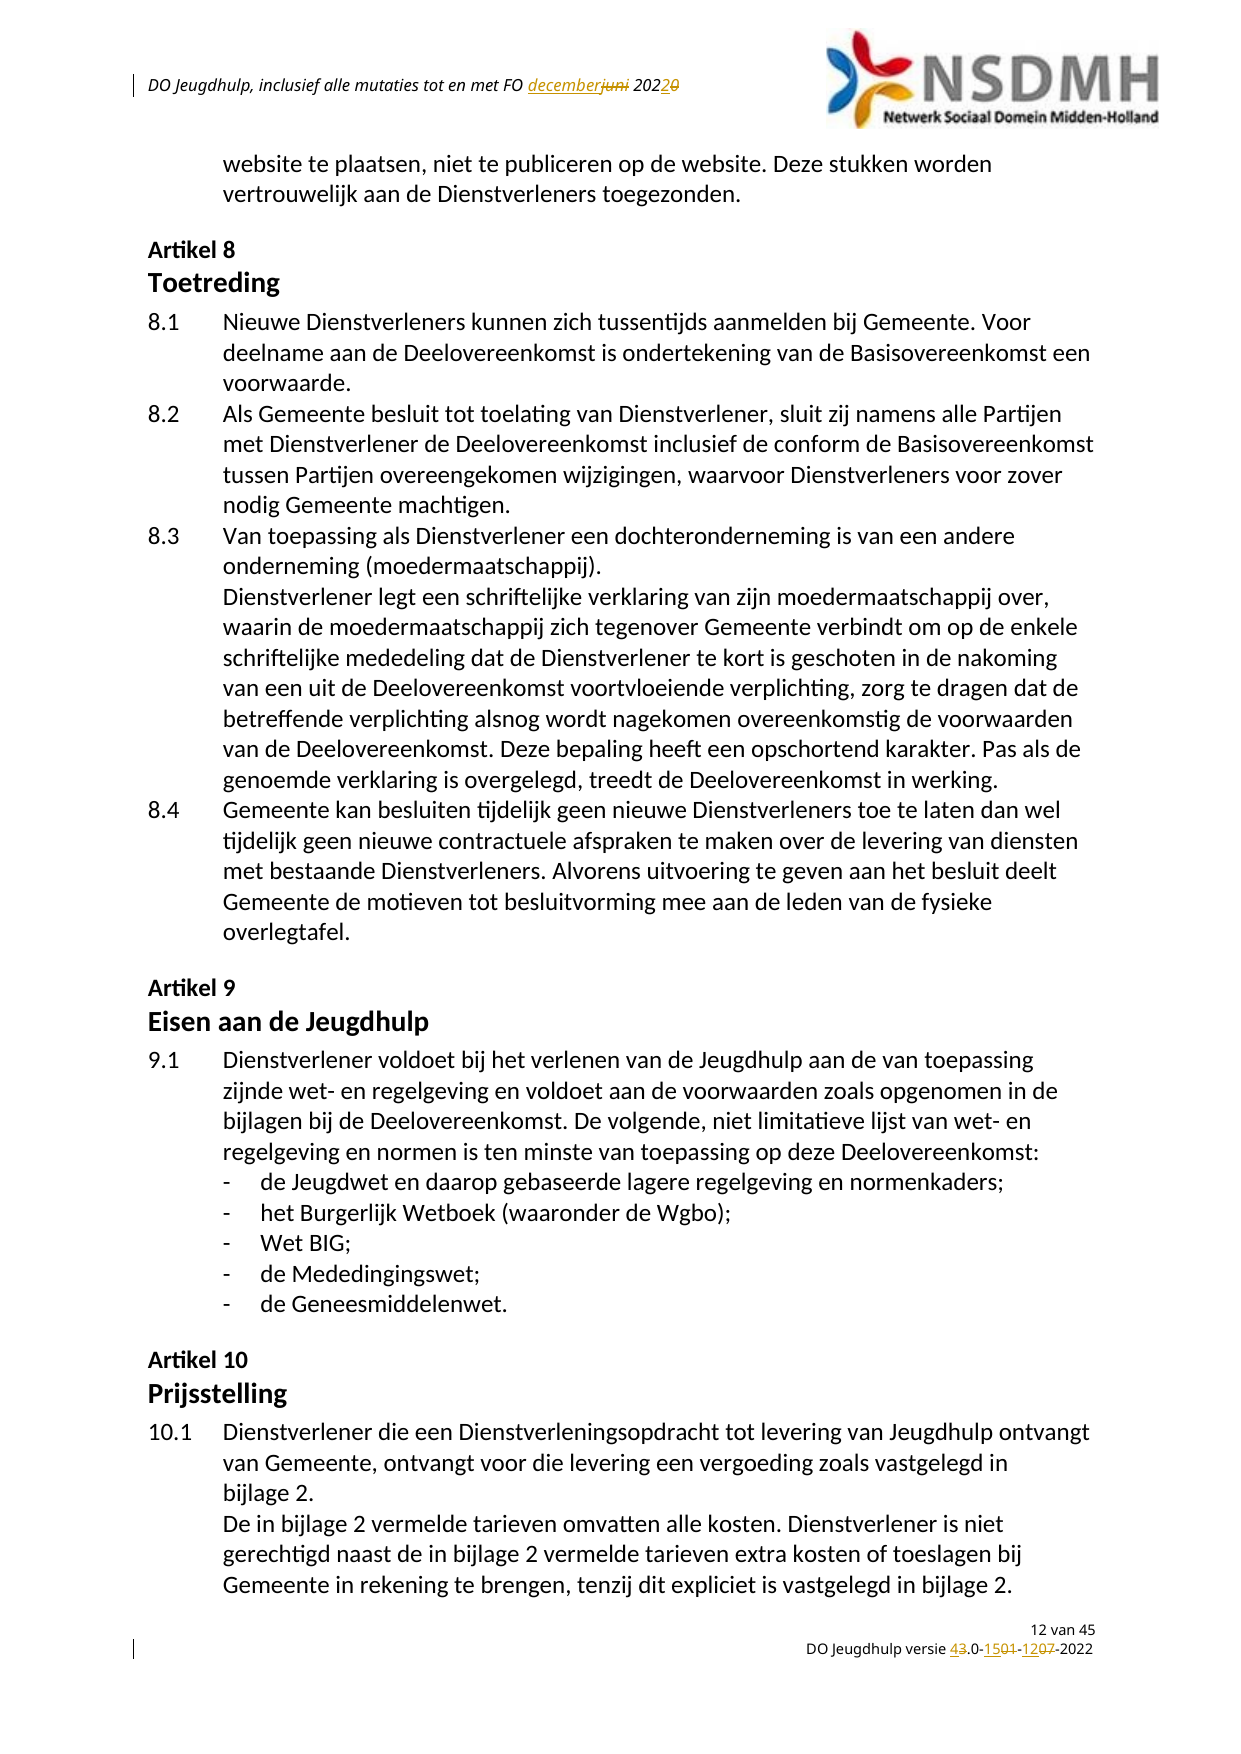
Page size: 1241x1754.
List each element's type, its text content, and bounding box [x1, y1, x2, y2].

list Gemeente kan besluiten tijdelijk geen nieuwe Dienstverleners toe te laten dan wel tijdelijk geen nieuwe contractuele afspraken te maken over de levering van diensten met bestaande Dienstverleners. Alvorens uitvoering te geven aan het besluit deelt Gemeente de motieven tot besluitvorming mee aan de leden van de fysieke overlegtafel. [148, 794, 1096, 947]
picture [824, 28, 1159, 127]
list de Mededingingswet; [223, 1258, 1096, 1289]
subtitle Artikel 10 Prijsstelling [148, 1344, 1096, 1410]
list Dienstverlener voldoet bij het verlenen van de Jeugdhulp aan de van toepassing zijnde wet- en regelgeving en voldoet aan de voorwaarden zoals opgenomen in de bijlagen bij de Deelovereenkomst. De volgende, niet limitatieve lijst van wet- en regelgeving en normen is ten minste van toepassing op deze Deelovereenkomst: [148, 1044, 1096, 1167]
list het Burgerlijk Wetboek (waaronder de Wgbo); [223, 1197, 1096, 1228]
list de Geneesmiddelenwet. [223, 1289, 1096, 1319]
list de Jeugdwet en daarop gebaseerde lagere regelgeving en normenkaders; [223, 1167, 1096, 1197]
list Als Gemeente besluit tot toelating van Dienstverlener, sluit zij namens alle Partijen met Dienstverlener de Deelovereenkomst inclusief de conform de Basisovereenkomst tussen Partijen overeengekomen wijzigingen, waarvoor Dienstverleners voor zover nodig Gemeente machtigen. [148, 398, 1096, 520]
list Wet BIG; [223, 1228, 1096, 1258]
list Nieuwe Dienstverleners kunnen zich tussentijds aanmelden bij Gemeente. Voor deelname aan de Deelovereenkomst is ondertekening van de Basisovereenkomst een voorwaarde. [148, 306, 1096, 398]
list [148, 148, 1096, 209]
subtitle Artikel 9 Eisen aan de Jeugdhulp [148, 972, 1096, 1038]
list Dienstverlener die een Dienstverleningsopdracht tot levering van Jeugdhulp ontvangt van Gemeente, ontvangt voor die levering een vergoeding zoals vastgelegd in bijlage 2. De in bijlage 2 vermelde tarieven omvatten alle kosten. Dienstverlener is niet gerechtigd naast de in bijlage 2 vermelde tarieven extra kosten of toeslagen bij Gemeente in rekening te brengen, tenzij dit expliciet is vastgelegd in bijlage 2. [148, 1417, 1096, 1600]
list Van toepassing als Dienstverlener een dochteronderneming is van een andere onderneming (moedermaatschappij). Dienstverlener legt een schriftelijke verklaring van zijn moedermaatschappij over, waarin de moedermaatschappij zich tegenover Gemeente verbindt om op de enkele schriftelijke mededeling dat de Dienstverlener te kort is geschoten in de nakoming van een uit de Deelovereenkomst voortvloeiende verplichting, zorg te dragen dat de betreffende verplichting alsnog wordt nagekomen overeenkomstig de voorwaarden van de Deelovereenkomst. Deze bepaling heeft een opschortend karakter. Pas als de genoemde verklaring is overgelegd, treedt de Deelovereenkomst in werking. [148, 520, 1096, 794]
subtitle Artikel 8 Toetreding [148, 234, 1096, 300]
